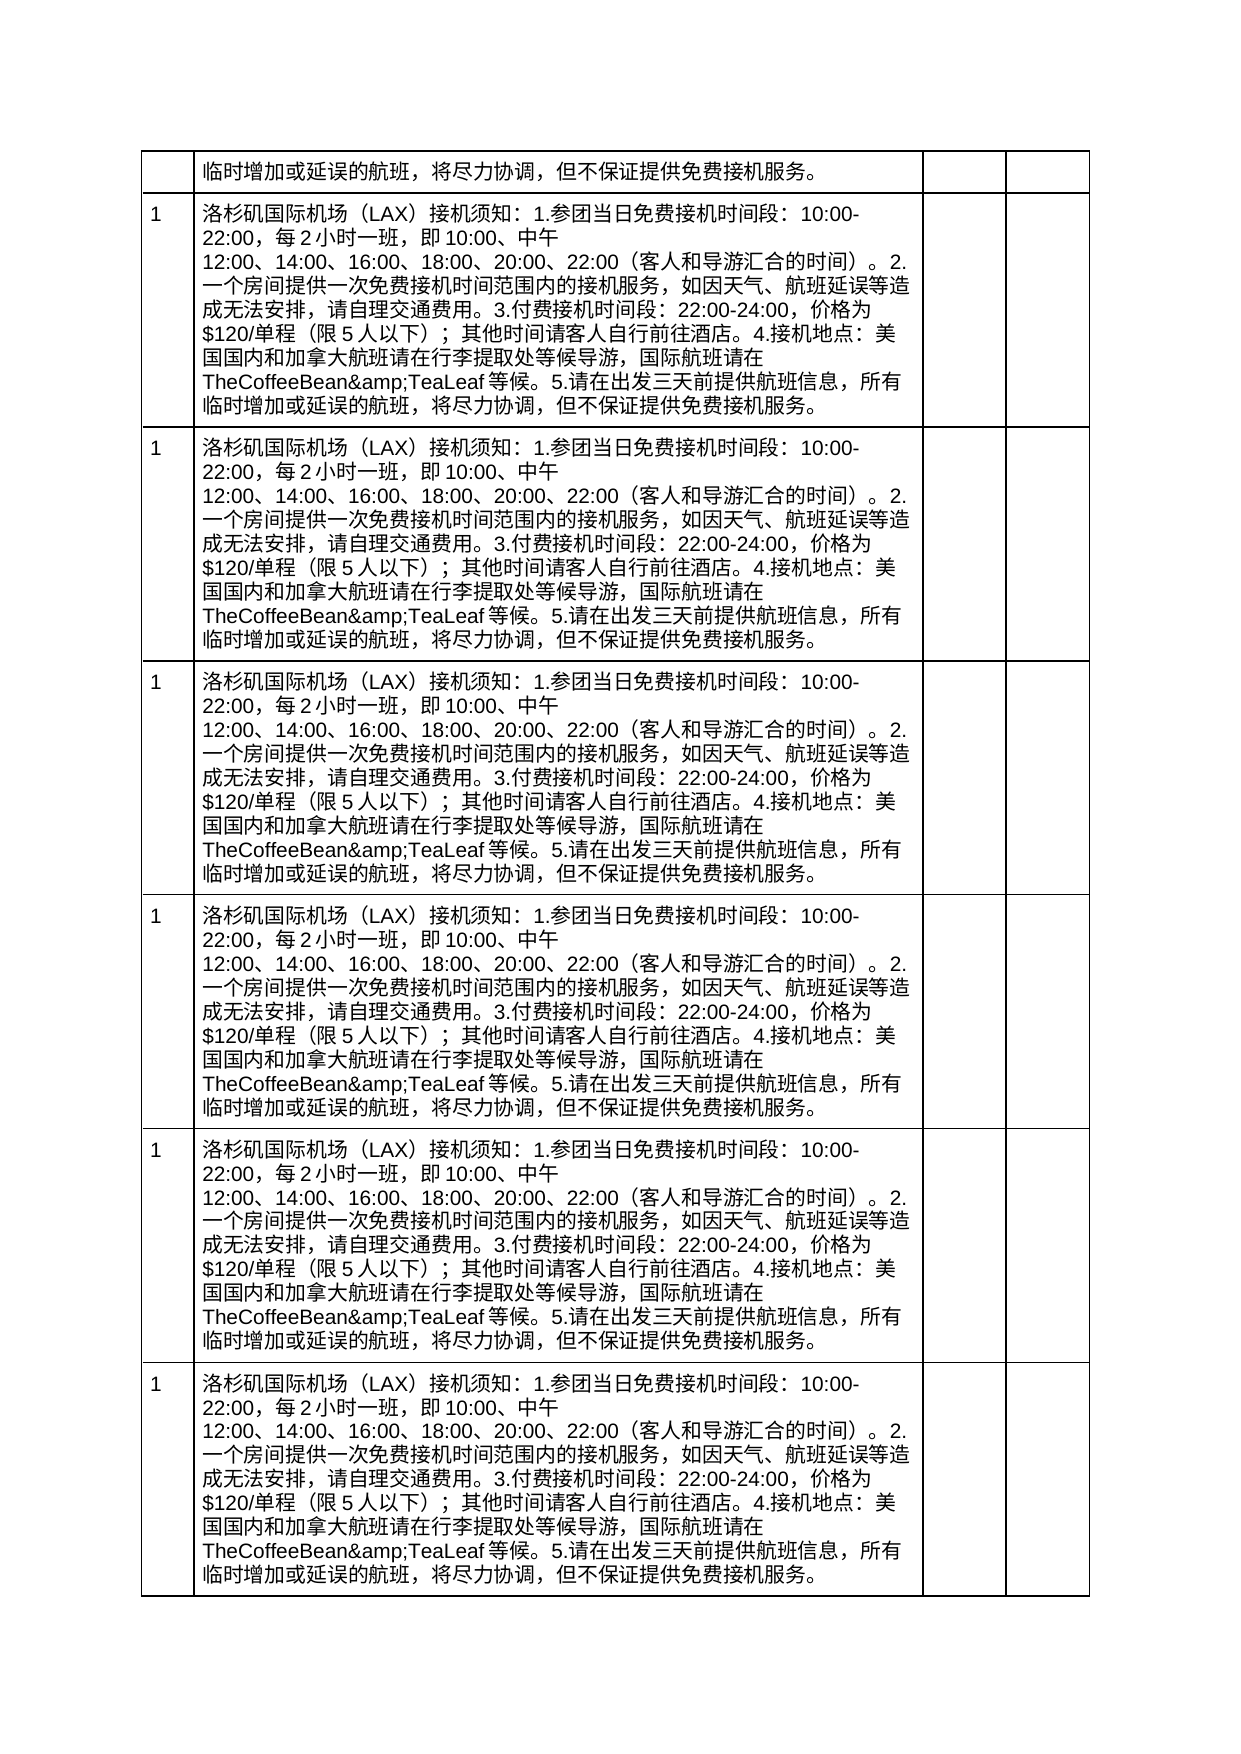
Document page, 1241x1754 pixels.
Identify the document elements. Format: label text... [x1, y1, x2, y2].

table_cell [924, 1129, 1005, 1361]
table_cell [924, 662, 1005, 894]
table_cell [1007, 1129, 1089, 1361]
table_cell [924, 428, 1005, 660]
table_cell 1 [142, 193, 193, 426]
table_cell 1 [142, 427, 193, 660]
table_cell [924, 895, 1005, 1128]
table_cell 1 [142, 895, 193, 1128]
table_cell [195, 152, 922, 192]
table_cell [1007, 895, 1089, 1128]
table_cell [924, 194, 1005, 426]
table_cell 1 [142, 1129, 193, 1361]
table_cell [924, 1363, 1005, 1595]
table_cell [195, 1363, 922, 1595]
table_cell [1007, 662, 1089, 894]
table_cell [924, 152, 1005, 192]
table_cell 1 [142, 152, 193, 192]
table_cell [1007, 152, 1089, 192]
table_cell [1007, 194, 1089, 426]
table_cell 1 [142, 1363, 193, 1595]
table_cell [1007, 1363, 1089, 1595]
table_cell [1007, 428, 1089, 660]
table_cell 1 [142, 661, 193, 894]
